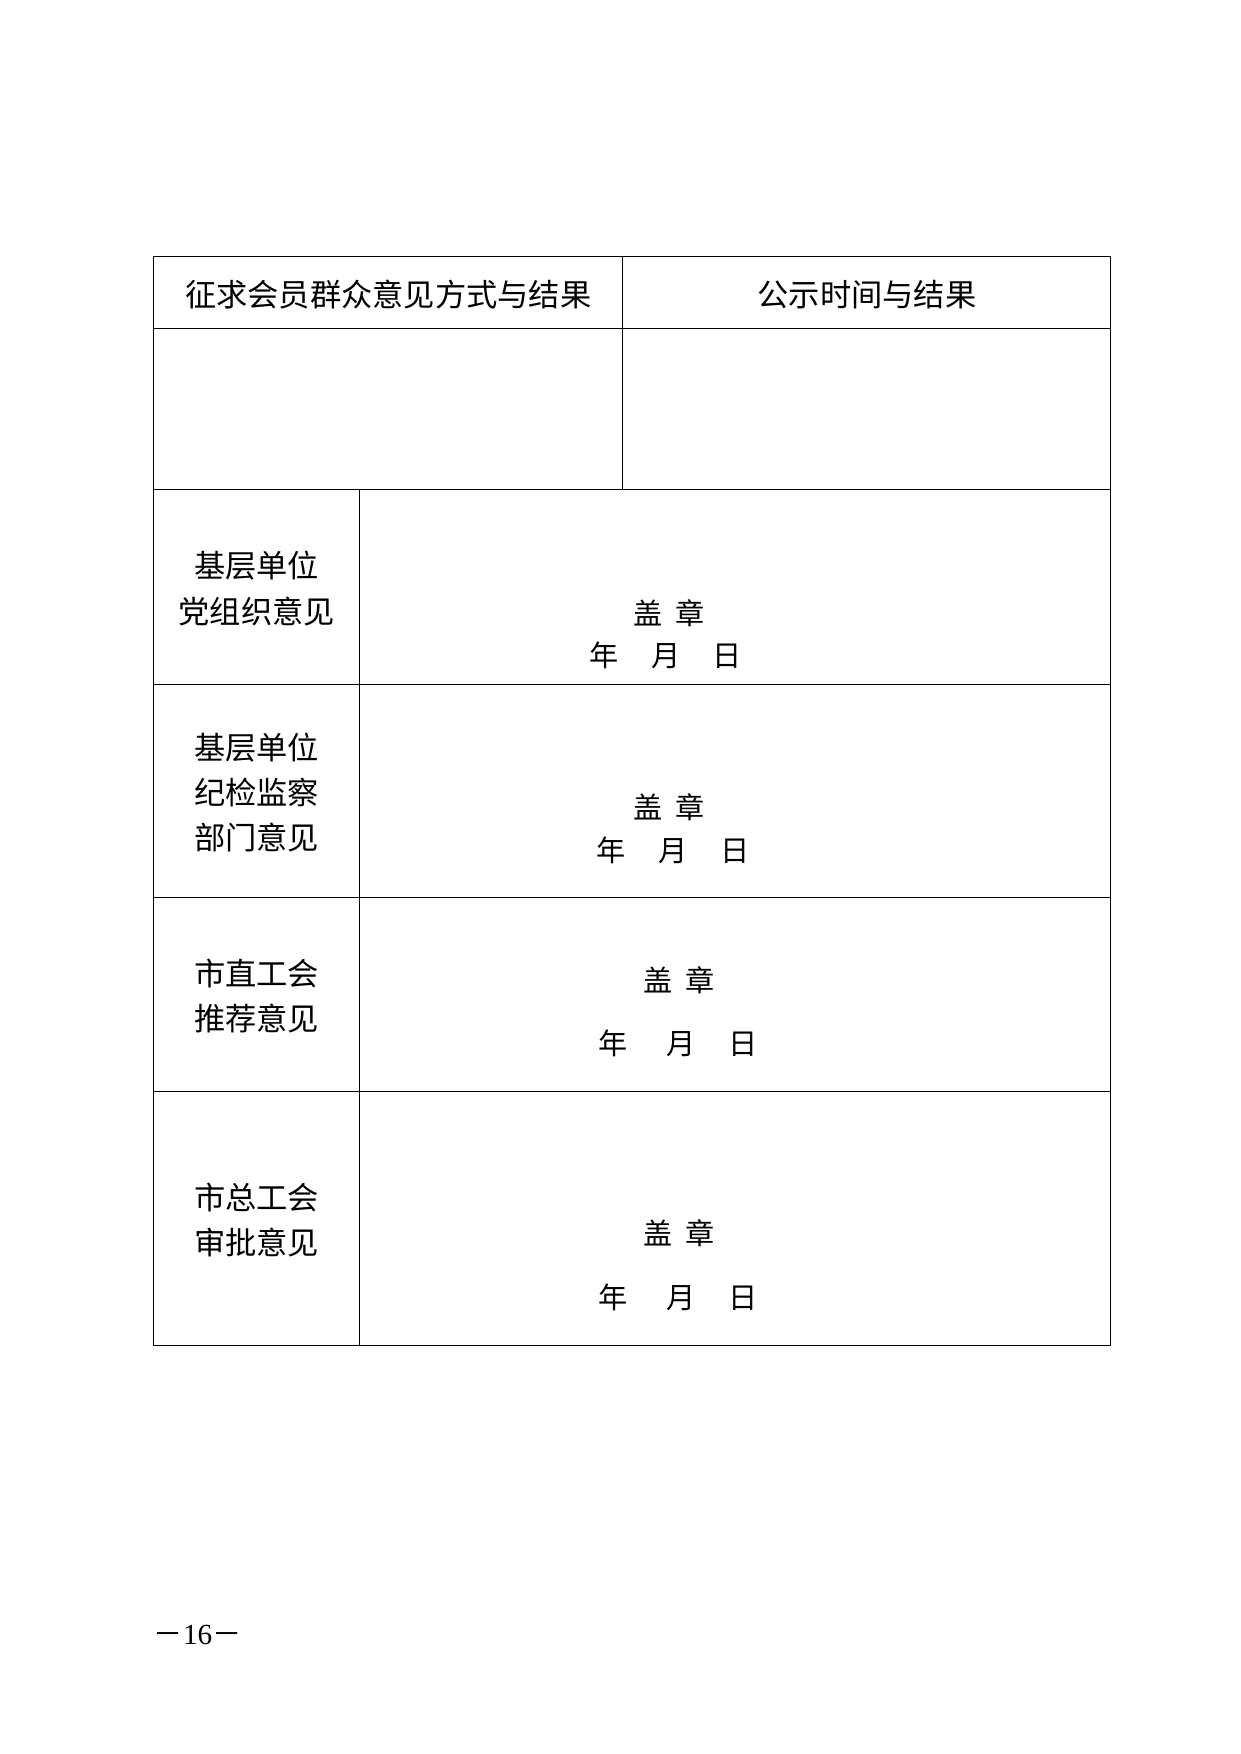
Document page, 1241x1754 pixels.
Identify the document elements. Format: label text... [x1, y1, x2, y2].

table_cell 市直工会 推荐意见 [154, 898, 359, 1091]
table_header 公示时间与结果 [623, 257, 1110, 328]
table_cell 盖 章 年 月 日 [360, 490, 1110, 683]
table_cell 市总工会 审批意见 [154, 1092, 359, 1345]
table_cell 盖 章 年 月 日 [360, 685, 1110, 897]
table_cell [154, 329, 622, 489]
table_cell 盖 章 年 月 日 [360, 1092, 1110, 1345]
table_cell 盖 章 年 月 日 [360, 898, 1110, 1091]
table_cell [623, 329, 1110, 489]
table_cell 基层单位 党组织意见 [154, 490, 359, 683]
table_header 征求会员群众意见方式与结果 [154, 257, 622, 328]
table_cell 基层单位 纪检监察 部门意见 [154, 685, 359, 897]
